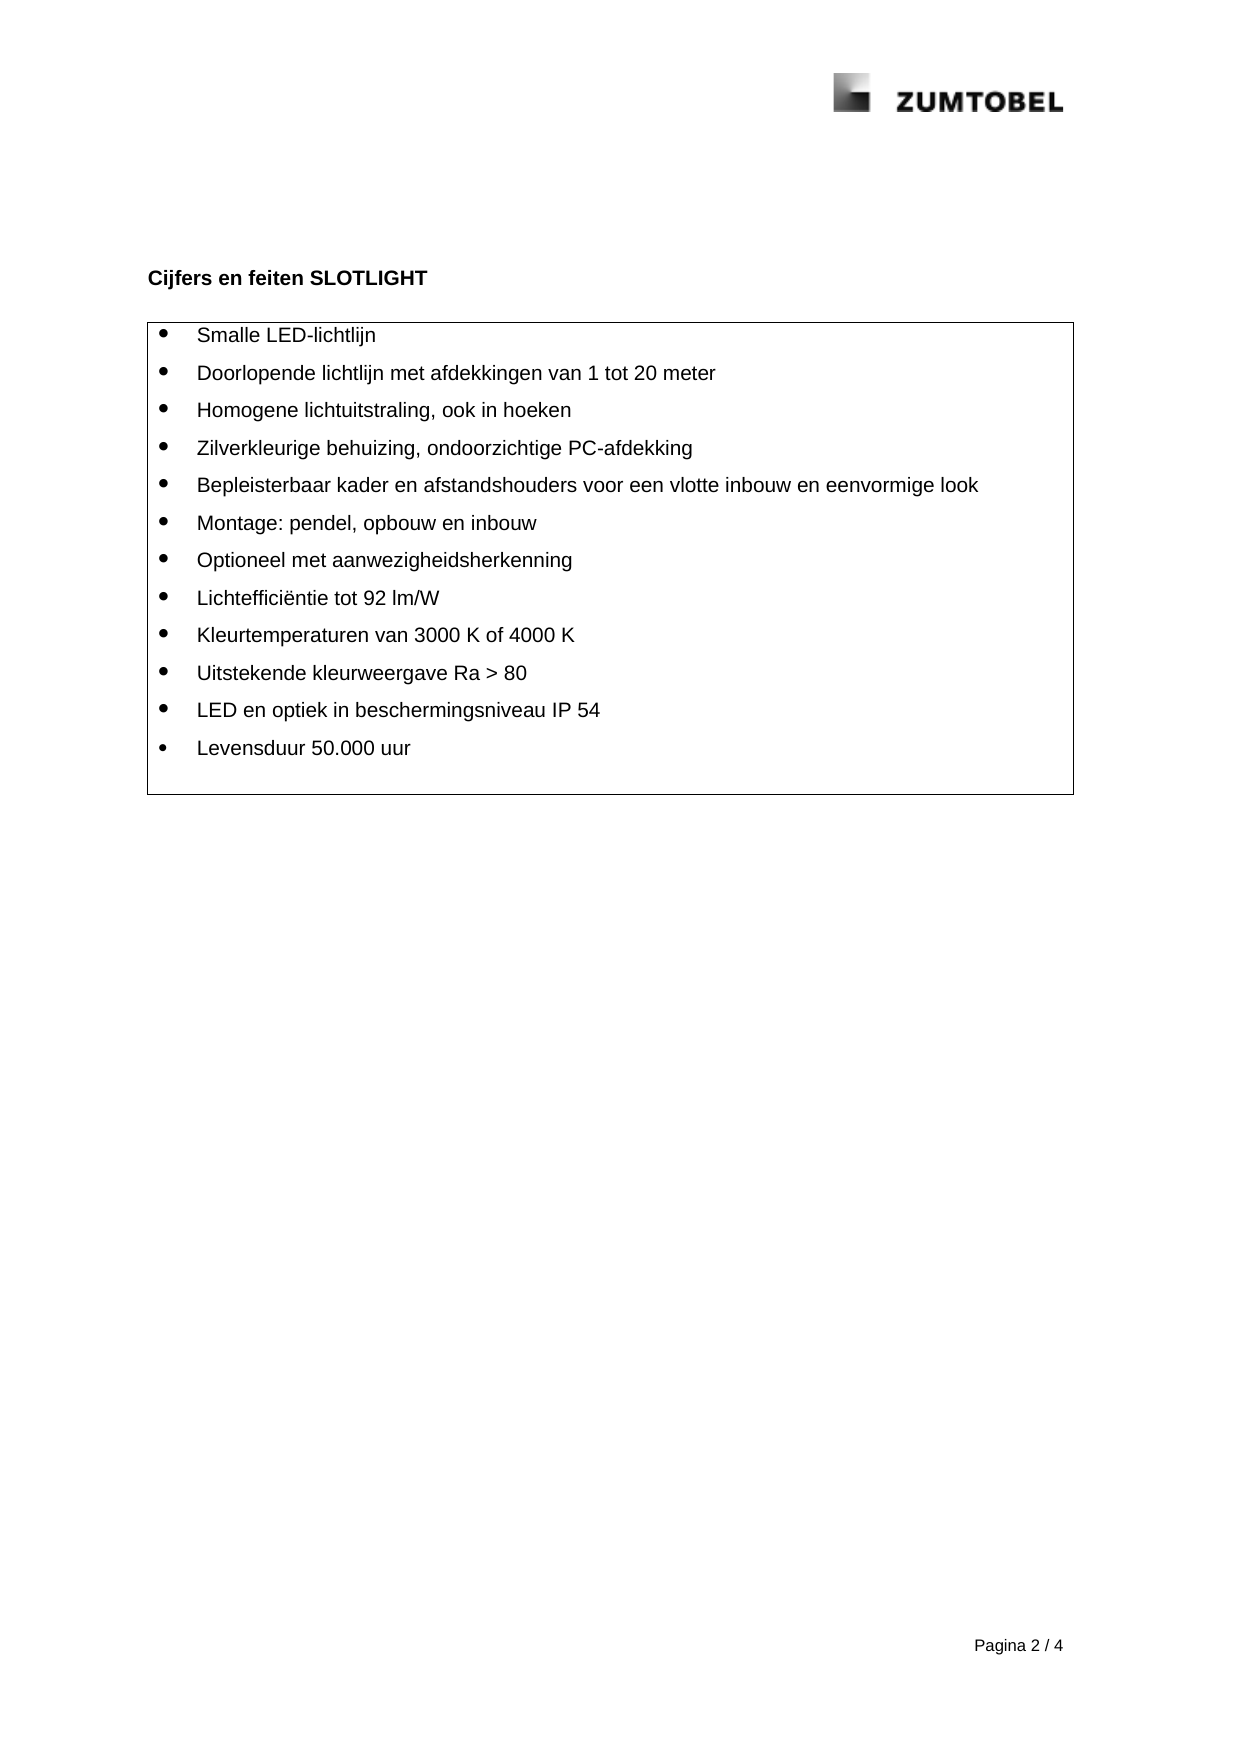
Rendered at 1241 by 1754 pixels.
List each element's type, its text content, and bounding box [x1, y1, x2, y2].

text Cijfers en feiten SLOTLIGHT [148, 265, 1063, 289]
table_header Smalle LED-lichtlijn Doorlopende lichtlijn met afdekkingen van 1 tot 20 meter Homogene lichtuitstraling, ook in hoeken Zilverkleurige behuizing, ondoorzichtige PC-afdekking Bepleisterbaar kader en afstandshouders voor een vlotte inbouw en eenvormige look Montage: pendel, opbouw en inbouw Optioneel met aanwezigheidsherkenning Lichtefficiëntie tot 92 lm/W Kleurtemperaturen van 3000 K of 4000 K Uitstekende kleurweergave Ra > 80 LED en optiek in beschermingsniveau IP 54 Levensduur 50.000 uur [148, 323, 1073, 794]
picture [833, 73, 1064, 112]
